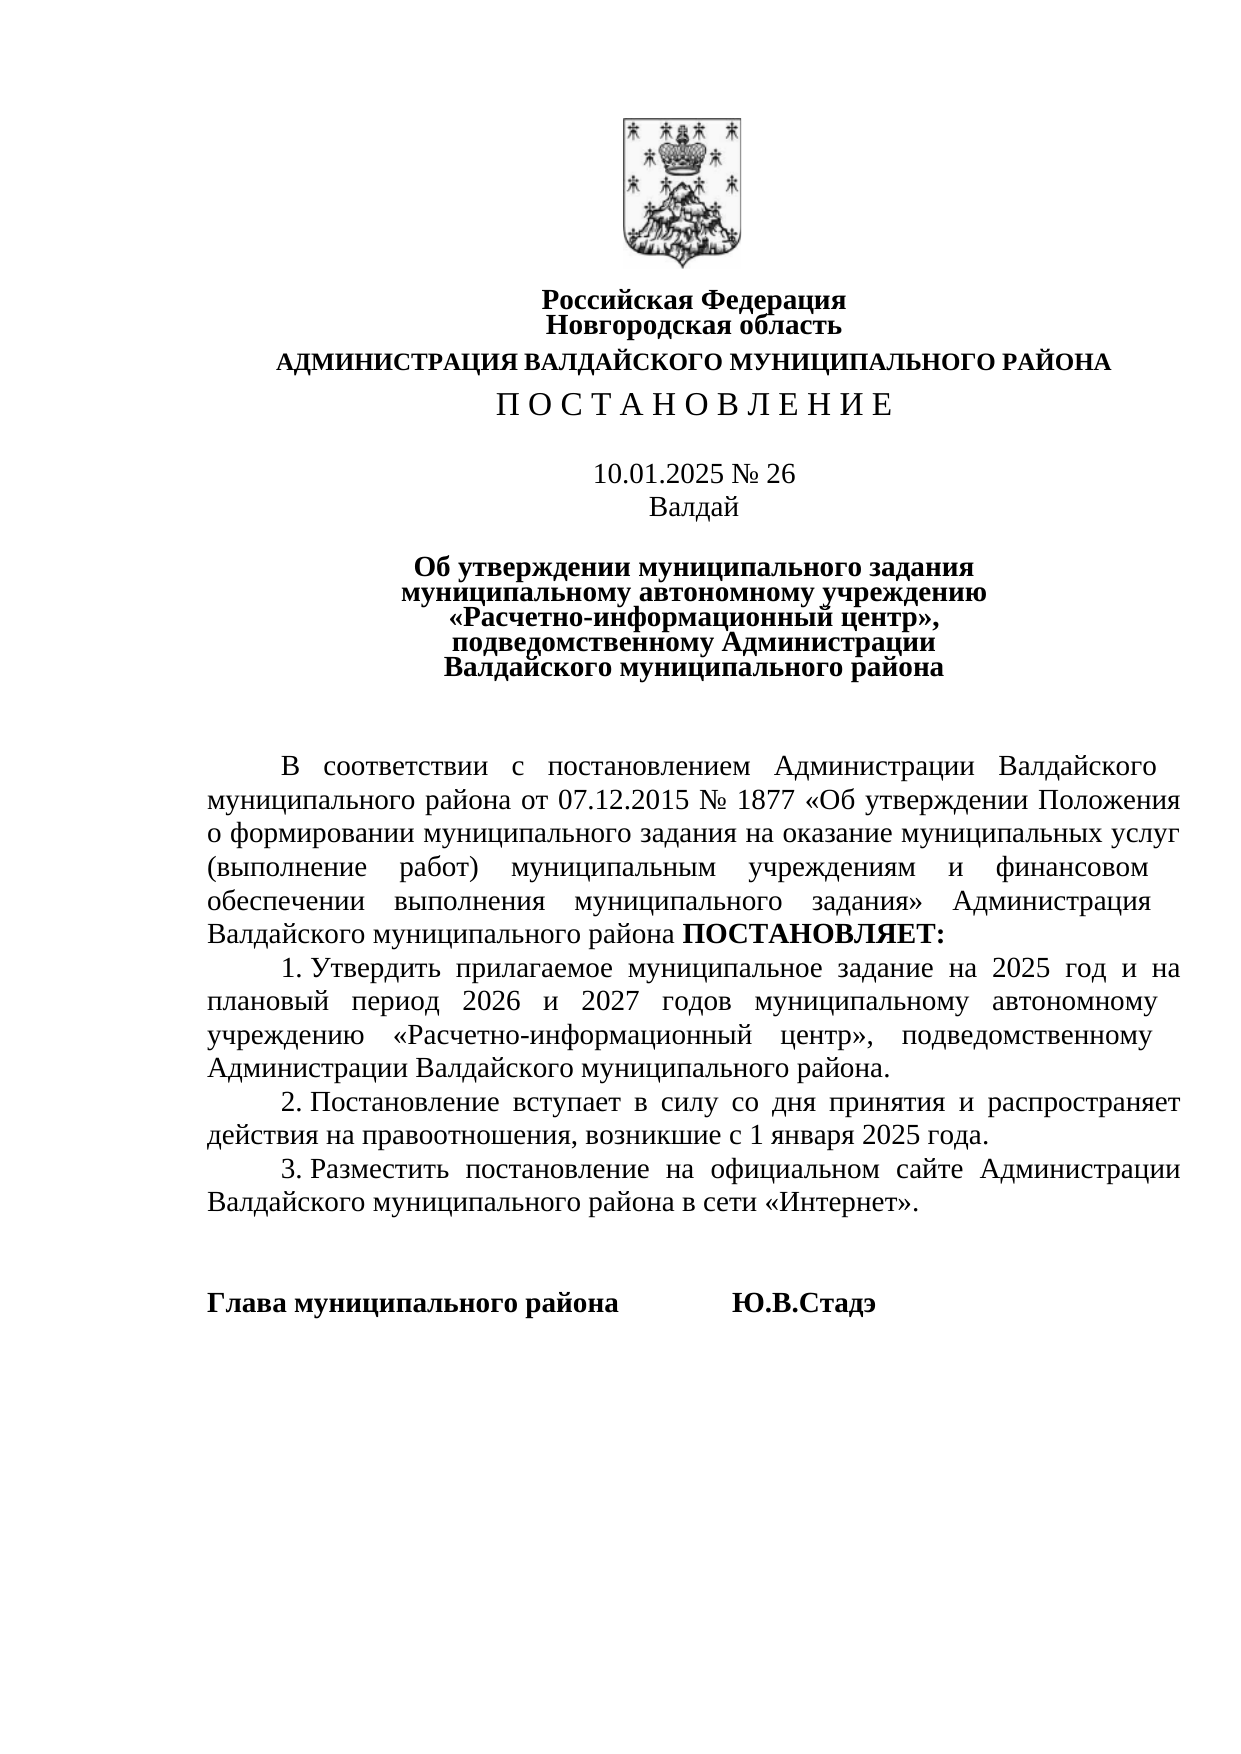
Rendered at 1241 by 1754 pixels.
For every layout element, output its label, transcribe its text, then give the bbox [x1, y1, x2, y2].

text «Расчетно-информационный центр», [638, 606, 1181, 631]
text Российская Федерация [207, 118, 1181, 314]
text Глава муниципального района Ю.В.Стадэ [207, 1285, 1181, 1319]
text муниципальному автономному учреждению [207, 581, 1181, 606]
text Валдайского муниципального района [207, 656, 1181, 681]
text Валдай [207, 489, 1181, 523]
text 10.01.2025 № 26 [207, 456, 1181, 489]
text АДМИНИСТРАЦИЯ ВАЛДАЙСКОГО МУНИЦИПАЛЬНОГО РАЙОНА [207, 347, 1181, 376]
list Утвердить прилагаемое муниципальное задание на 2025 год и на плановый период 2026 и 2027 годов муниципальному автономному учреждению «Расчетно-информационный центр», подведомственному Администрации Валдайского муниципального района. [207, 950, 1181, 1084]
subtitle Новгородская область [207, 314, 1181, 339]
text Об утверждении муниципального задания [207, 556, 1181, 581]
list Постановление вступает в силу со дня принятия и распространяет действия на правоотношения, возникшие с 1 января 2025 года. [207, 1084, 1181, 1151]
text «Расчетно-информационный центр», [207, 606, 634, 631]
text В соответствии с постановлением Администрации Валдайского муниципального района от 07.12.2015 № 1877 «Об утверждении Положения о формировании муниципального задания на оказание муниципальных услуг (выполнение работ) муниципальным учреждениям и финансовом обеспечении выполнения муниципального задания» Администрация Валдайского муниципального района ПОСТАНОВЛЯЕТ: [207, 748, 1181, 950]
text подведомственному Администрации [207, 631, 1181, 656]
text 3. Разместить постановление на официальном сайте Администрации Валдайского муниципального района в сети «Интернет». [207, 1151, 1181, 1218]
text П О С Т А Н О В Л Е Н И Е [207, 384, 1181, 423]
